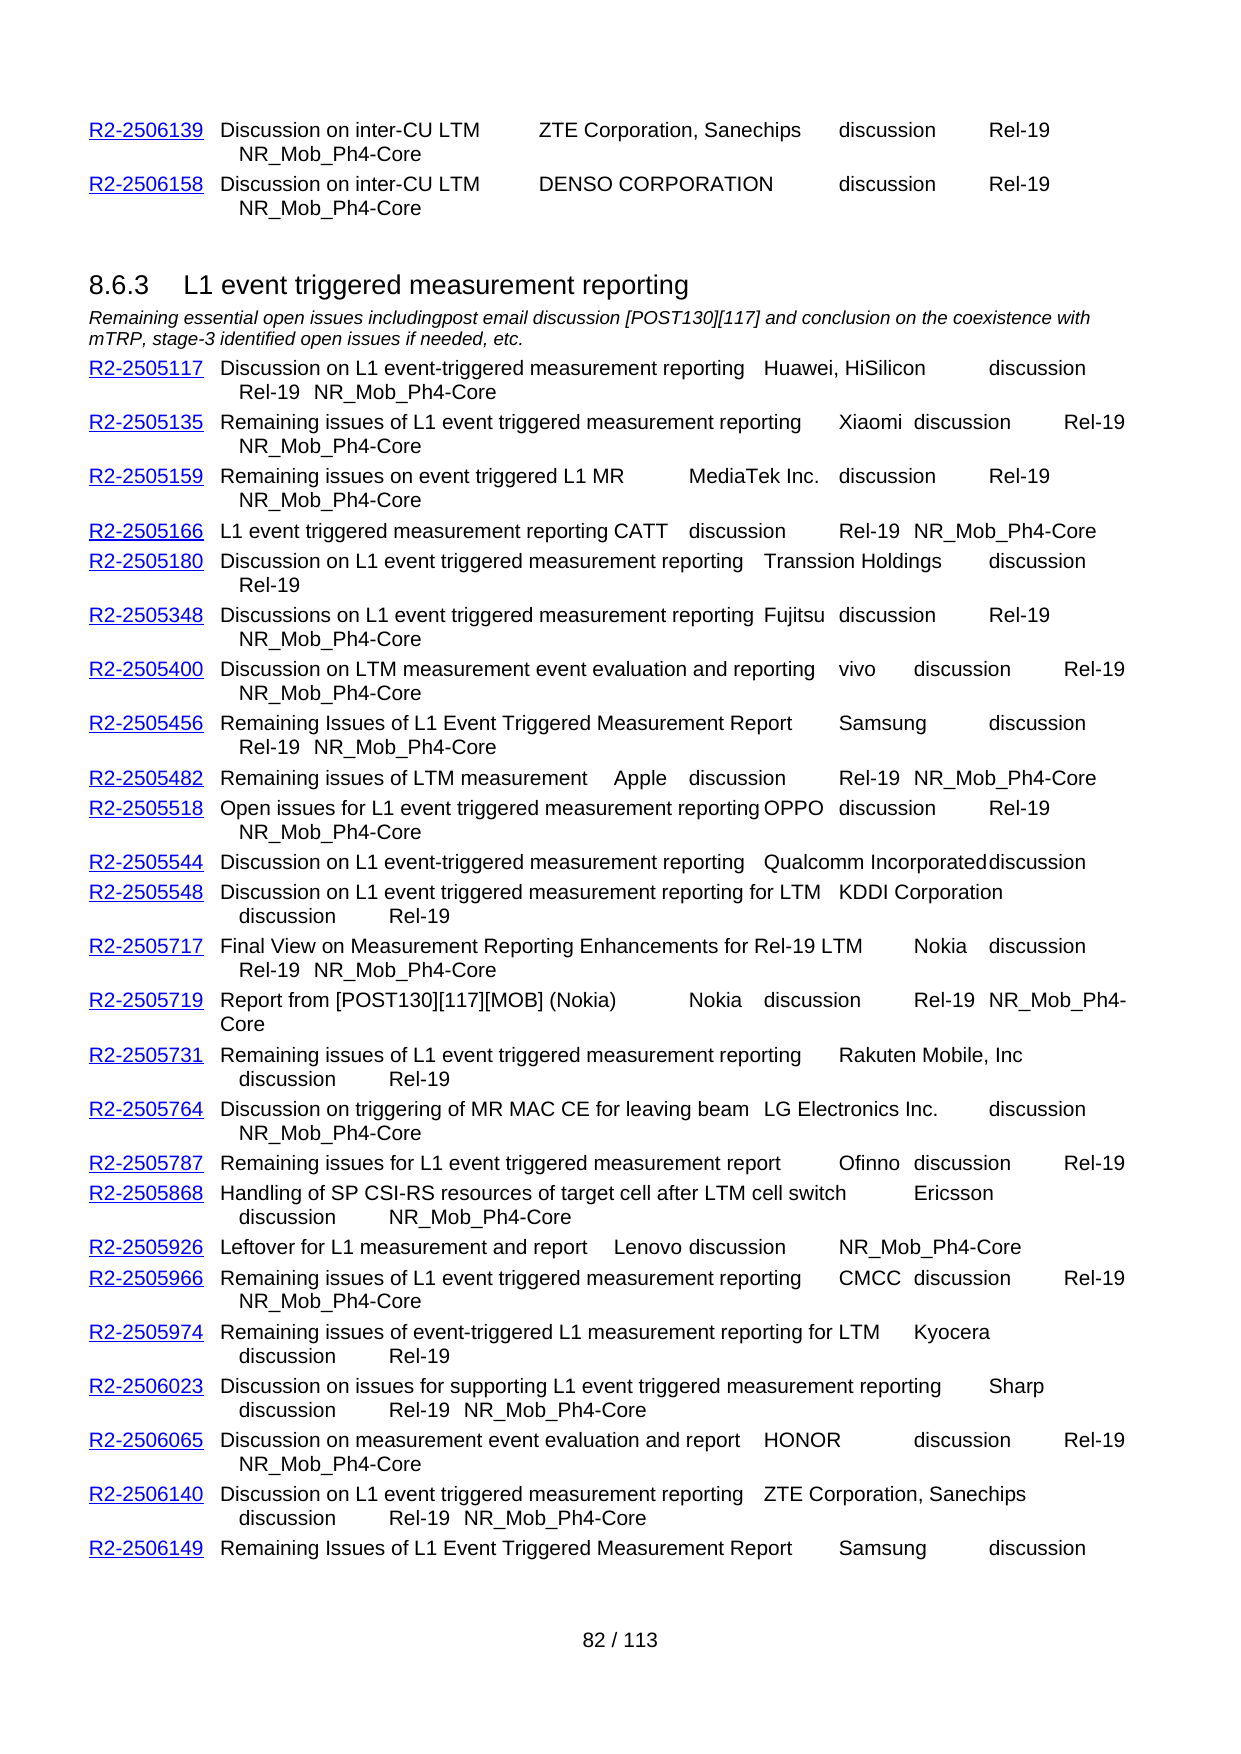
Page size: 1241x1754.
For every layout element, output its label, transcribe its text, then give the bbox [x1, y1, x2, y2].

title R2-2505400 Discussion on LTM measurement event evaluation and reporting vivo discussion Rel-19 NR_Mob_Ph4-Core [89, 657, 1152, 705]
title R2-2505548 Discussion on L1 event triggered measurement reporting for LTM KDDI Corporation discussion Rel-19 [89, 880, 1152, 928]
text Remaining essential open issues includingpost email discussion [POST130][117] and conclusion on the coexistence with mTRP, stage-3 identified open issues if needed, etc. [89, 307, 1152, 350]
title R2-2505159 Remaining issues on event triggered L1 MR MediaTek Inc. discussion Rel-19 NR_Mob_Ph4-Core [89, 464, 1152, 512]
title R2-2505117 Discussion on L1 event-triggered measurement reporting Huawei, HiSilicon discussion Rel-19 NR_Mob_Ph4-Core [89, 356, 1152, 404]
title R2-2505717 Final View on Measurement Reporting Enhancements for Rel-19 LTM Nokia discussion Rel-19 NR_Mob_Ph4-Core [89, 934, 1152, 982]
title R2-2505456 Remaining Issues of L1 Event Triggered Measurement Report Samsung discussion Rel-19 NR_Mob_Ph4-Core [89, 711, 1152, 759]
title R2-2505482 Remaining issues of LTM measurement Apple discussion Rel-19 NR_Mob_Ph4-Core [89, 765, 1152, 789]
title R2-2505966 Remaining issues of L1 event triggered measurement reporting CMCC discussion Rel-19 NR_Mob_Ph4-Core [89, 1265, 1152, 1313]
title R2-2505731 Remaining issues of L1 event triggered measurement reporting Rakuten Mobile, Inc discussion Rel-19 [89, 1042, 1152, 1090]
title R2-2506140 Discussion on L1 event triggered measurement reporting ZTE Corporation, Sanechips discussion Rel-19 NR_Mob_Ph4-Core [89, 1482, 1152, 1530]
title R2-2505348 Discussions on L1 event triggered measurement reporting Fujitsu discussion Rel-19 NR_Mob_Ph4-Core [89, 603, 1152, 651]
title R2-2505180 Discussion on L1 event triggered measurement reporting Transsion Holdings discussion Rel-19 [89, 549, 1152, 597]
title R2-2505974 Remaining issues of event-triggered L1 measurement reporting for LTM Kyocera discussion Rel-19 [89, 1319, 1152, 1367]
title R2-2505166 L1 event triggered measurement reporting CATT discussion Rel-19 NR_Mob_Ph4-Core [89, 518, 1152, 542]
title R2-2506139 Discussion on inter-CU LTM ZTE Corporation, Sanechips discussion Rel-19 NR_Mob_Ph4-Core [89, 118, 1152, 166]
title R2-2506065 Discussion on measurement event evaluation and report HONOR discussion Rel-19 NR_Mob_Ph4-Core [89, 1428, 1152, 1476]
title R2-2505544 Discussion on L1 event-triggered measurement reporting Qualcomm Incorporated discussion [89, 850, 1152, 874]
title R2-2506149 Remaining Issues of L1 Event Triggered Measurement Report Samsung discussion [89, 1536, 1152, 1560]
title R2-2506023 Discussion on issues for supporting L1 event triggered measurement reporting Sharp discussion Rel-19 NR_Mob_Ph4-Core [89, 1374, 1152, 1422]
title R2-2505518 Open issues for L1 event triggered measurement reporting OPPO discussion Rel-19 NR_Mob_Ph4-Core [89, 796, 1152, 843]
title R2-2505868 Handling of SP CSI-RS resources of target cell after LTM cell switch Ericsson discussion NR_Mob_Ph4-Core [89, 1181, 1152, 1229]
title R2-2505926 Leftover for L1 measurement and report Lenovo discussion NR_Mob_Ph4-Core [89, 1235, 1152, 1259]
title R2-2505787 Remaining issues for L1 event triggered measurement report Ofinno discussion Rel-19 [89, 1151, 1152, 1175]
subtitle 8.6.3 L1 event triggered measurement reporting [89, 269, 1152, 300]
title R2-2505135 Remaining issues of L1 event triggered measurement reporting Xiaomi discussion Rel-19 NR_Mob_Ph4-Core [89, 410, 1152, 458]
title R2-2506158 Discussion on inter-CU LTM DENSO CORPORATION discussion Rel-19 NR_Mob_Ph4-Core [89, 172, 1152, 220]
title R2-2505764 Discussion on triggering of MR MAC CE for leaving beam LG Electronics Inc. discussion NR_Mob_Ph4-Core [89, 1097, 1152, 1144]
title R2-2505719 Report from [POST130][117][MOB] (Nokia) Nokia discussion Rel-19 NR_Mob_Ph4-Core [89, 988, 1152, 1036]
